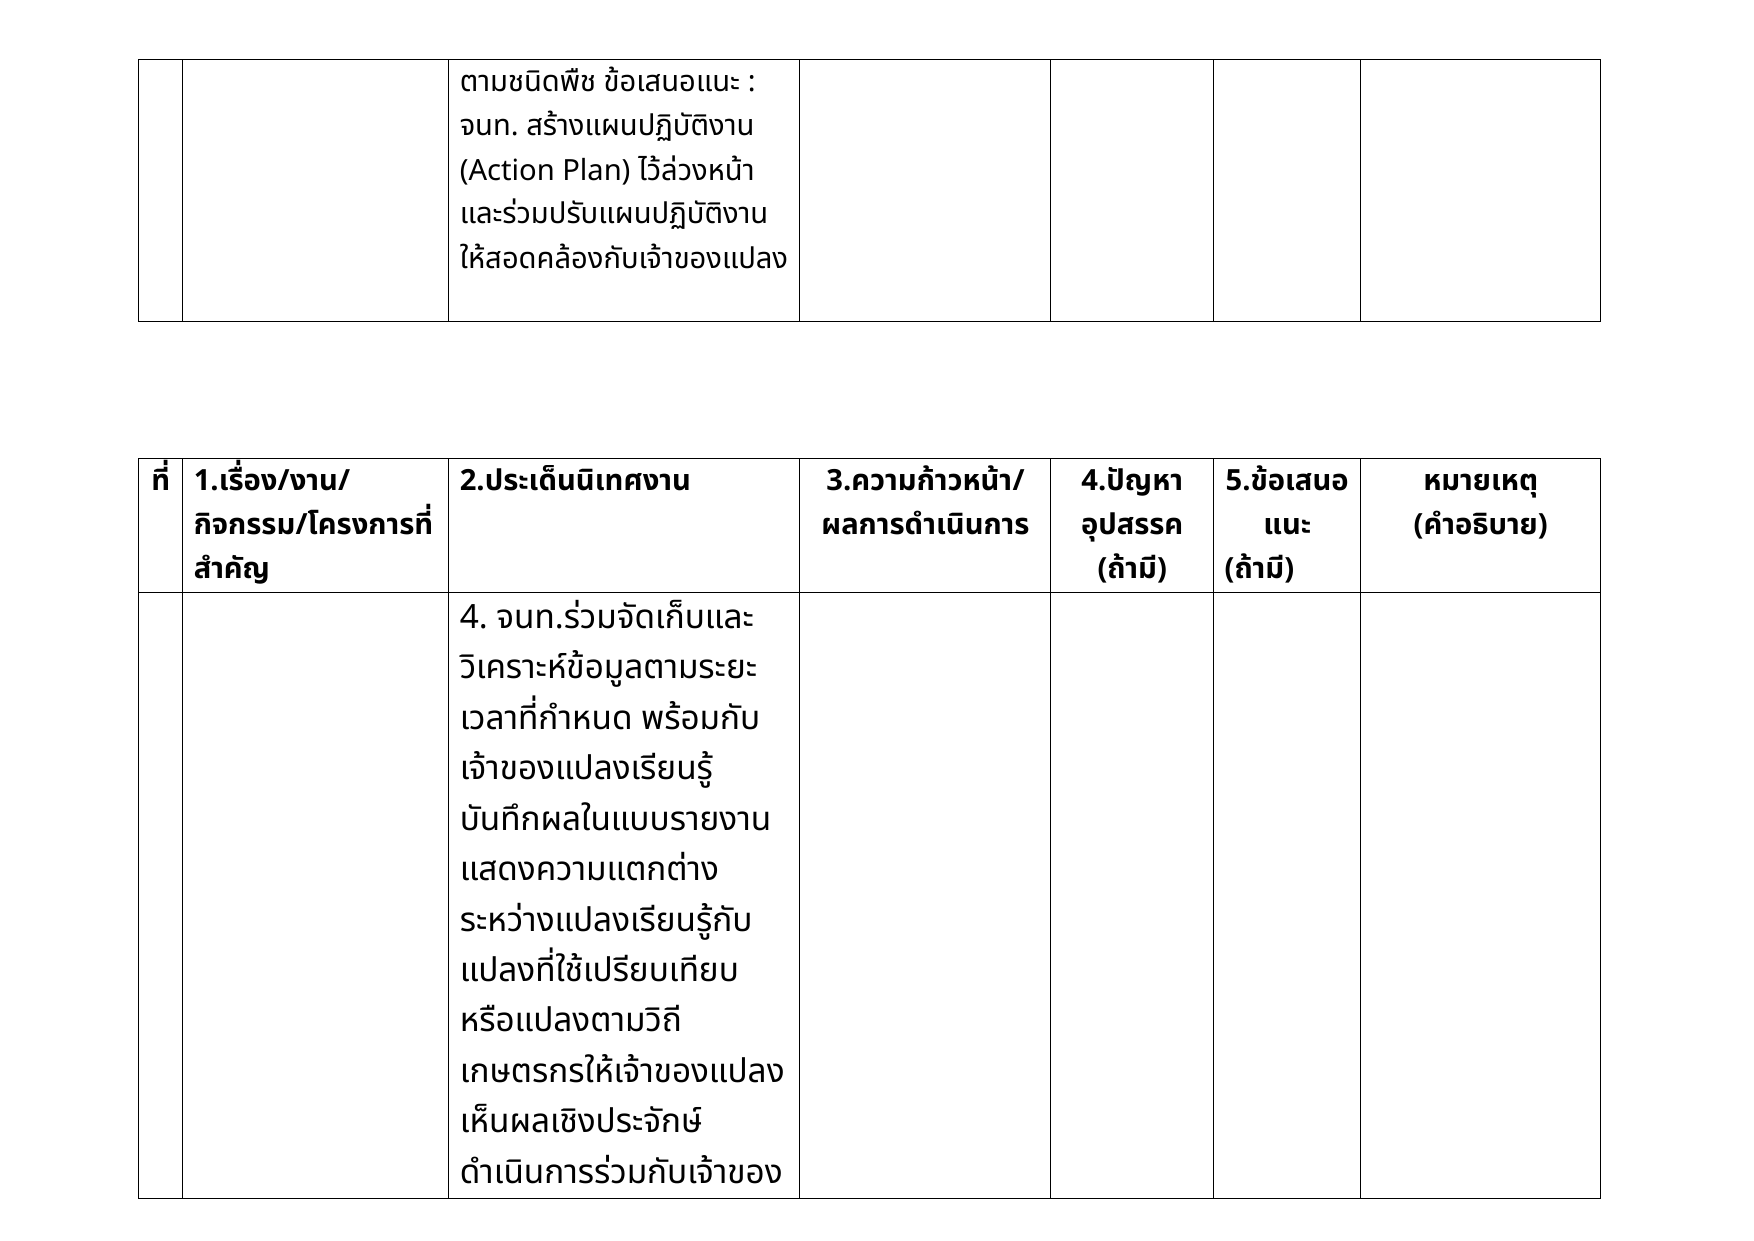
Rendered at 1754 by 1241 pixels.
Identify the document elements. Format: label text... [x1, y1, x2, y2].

table_cell [1214, 593, 1360, 1198]
table_header 1.เรื่อง/งาน/กิจกรรม/โครงการที่สำคัญ [183, 459, 448, 592]
table_header 3.ความก้าวหน้า/ผลการดำเนินการ [800, 459, 1050, 592]
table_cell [183, 60, 448, 321]
table_cell [800, 60, 1050, 321]
table_cell [1361, 60, 1600, 321]
table_cell [1361, 593, 1600, 1198]
table_cell [1051, 60, 1213, 321]
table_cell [449, 60, 799, 321]
table_cell [1214, 60, 1360, 321]
table_cell 6 [139, 60, 182, 321]
table_header 4.ปัญหาอุปสรรค (ถ้ามี) [1051, 459, 1213, 592]
table_header 2.ประเด็นนิเทศงาน [449, 459, 799, 592]
table_cell [183, 593, 448, 1198]
table_cell [1051, 593, 1213, 1198]
table_cell [800, 593, 1050, 1198]
table_header 5.ข้อเสนอแนะ (ถ้ามี) [1214, 459, 1360, 592]
table_header ที่ [139, 459, 182, 592]
table_cell [139, 593, 182, 1198]
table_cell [449, 593, 799, 1198]
table_header หมายเหตุ (คำอธิบาย) [1361, 459, 1600, 592]
